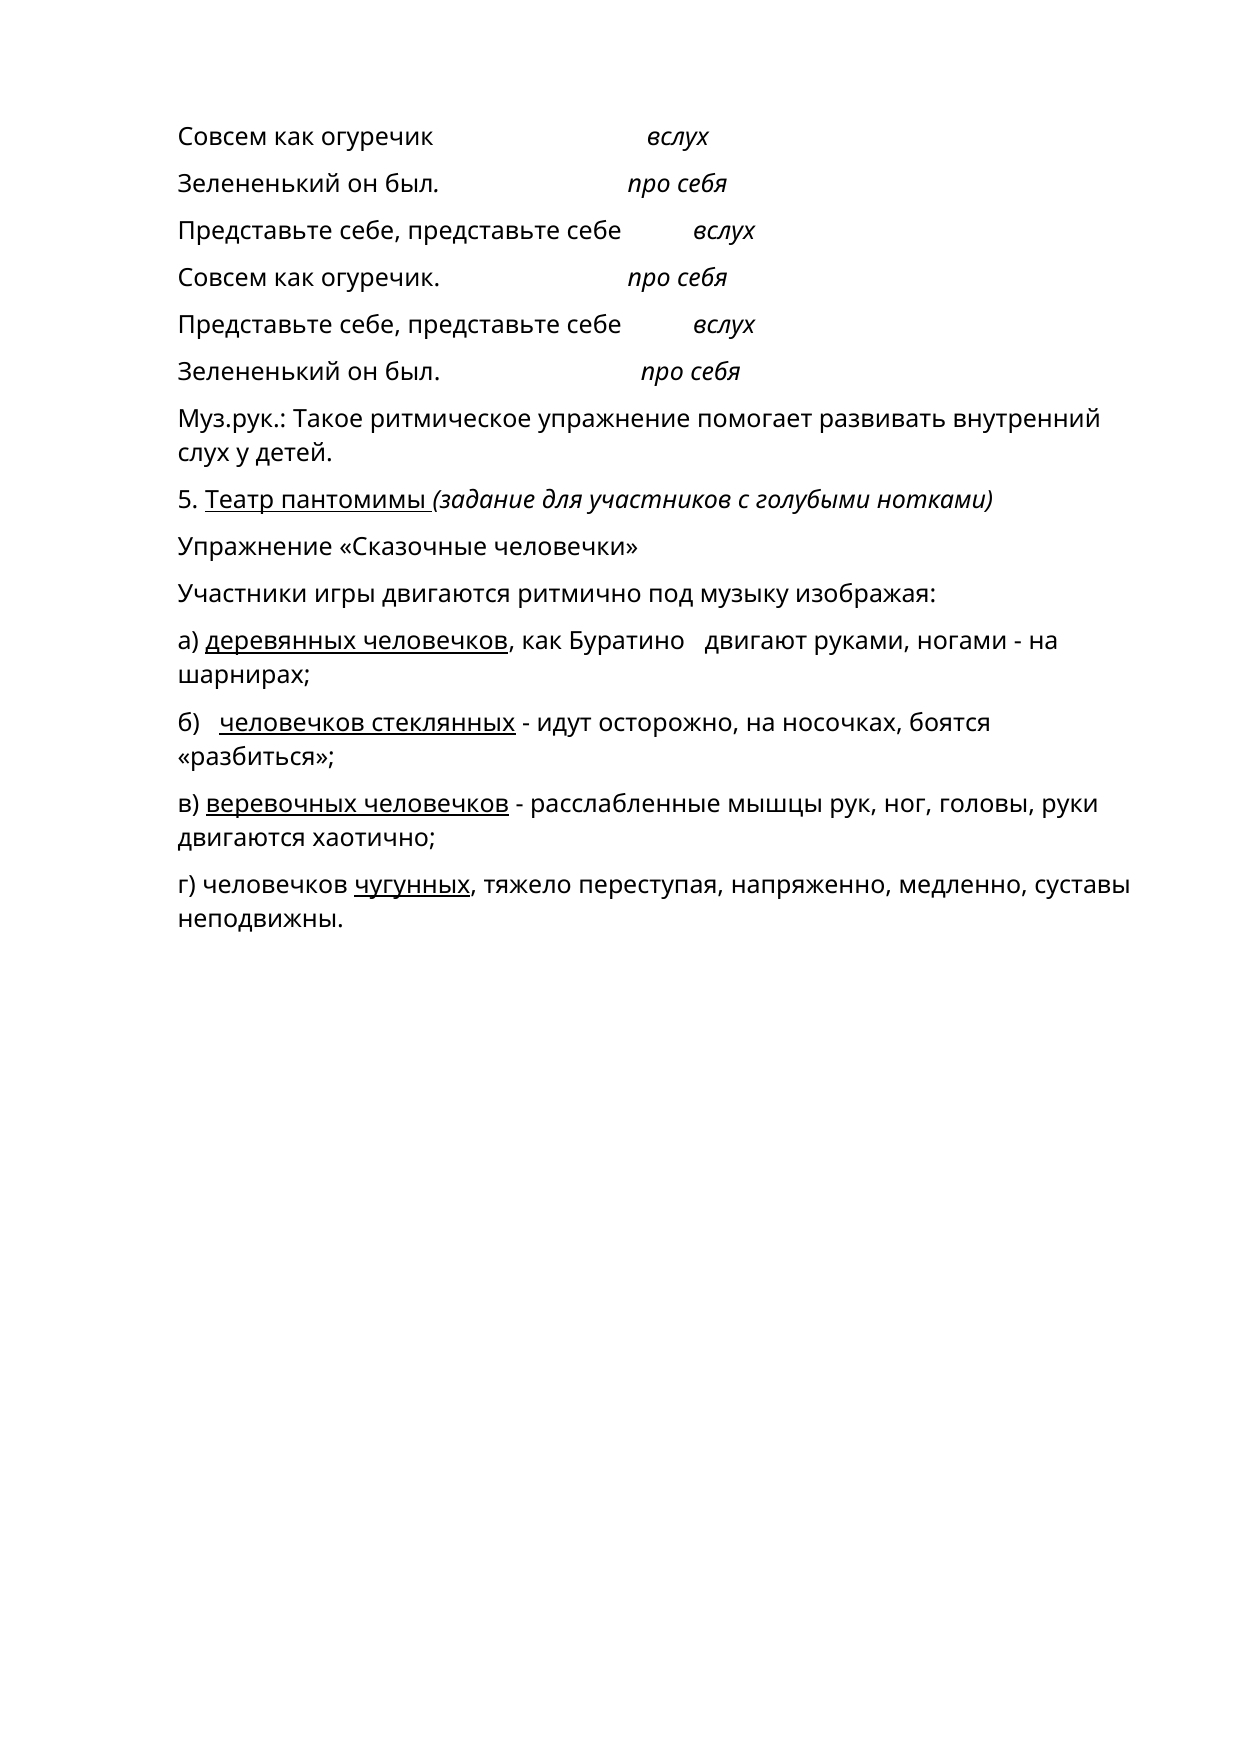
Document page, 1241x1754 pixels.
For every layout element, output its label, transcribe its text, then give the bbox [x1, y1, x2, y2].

text 5. Театр пантомимы (задание для участников с голубыми нотками) [177, 482, 1152, 516]
text Упражнение «Сказочные человечки» [177, 529, 1152, 563]
text Участники игры двигаются ритмично под музыку изображая: [177, 576, 1152, 610]
text б) человечков стеклянных - идут осторожно, на носочках, боятся «разбиться»; [177, 704, 1152, 772]
text г) человечков чугунных, тяжело переступая, напряженно, медленно, суставы неподвижны. [177, 866, 1152, 934]
text Муз.рук.: Такое ритмическое упражнение помогает развивать внутренний слух у детей. [177, 401, 1152, 469]
text Представьте себе, представьте себе вслух [177, 306, 1152, 341]
text Зелененький он был. про себя [177, 353, 1152, 388]
text Совсем как огуречик. про себя [177, 259, 1152, 293]
text Совсем как огуречик вслух [177, 118, 1152, 152]
text Зелененький он был. про себя [177, 165, 1152, 199]
text Представьте себе, представьте себе вслух [177, 212, 1152, 246]
text а) деревянных человечков, как Буратино двигают руками, ногами - на шарнирах; [177, 623, 1152, 691]
text в) веревочных человечков - расслабленные мышцы рук, ног, головы, руки двигаются хаотично; [177, 785, 1152, 853]
